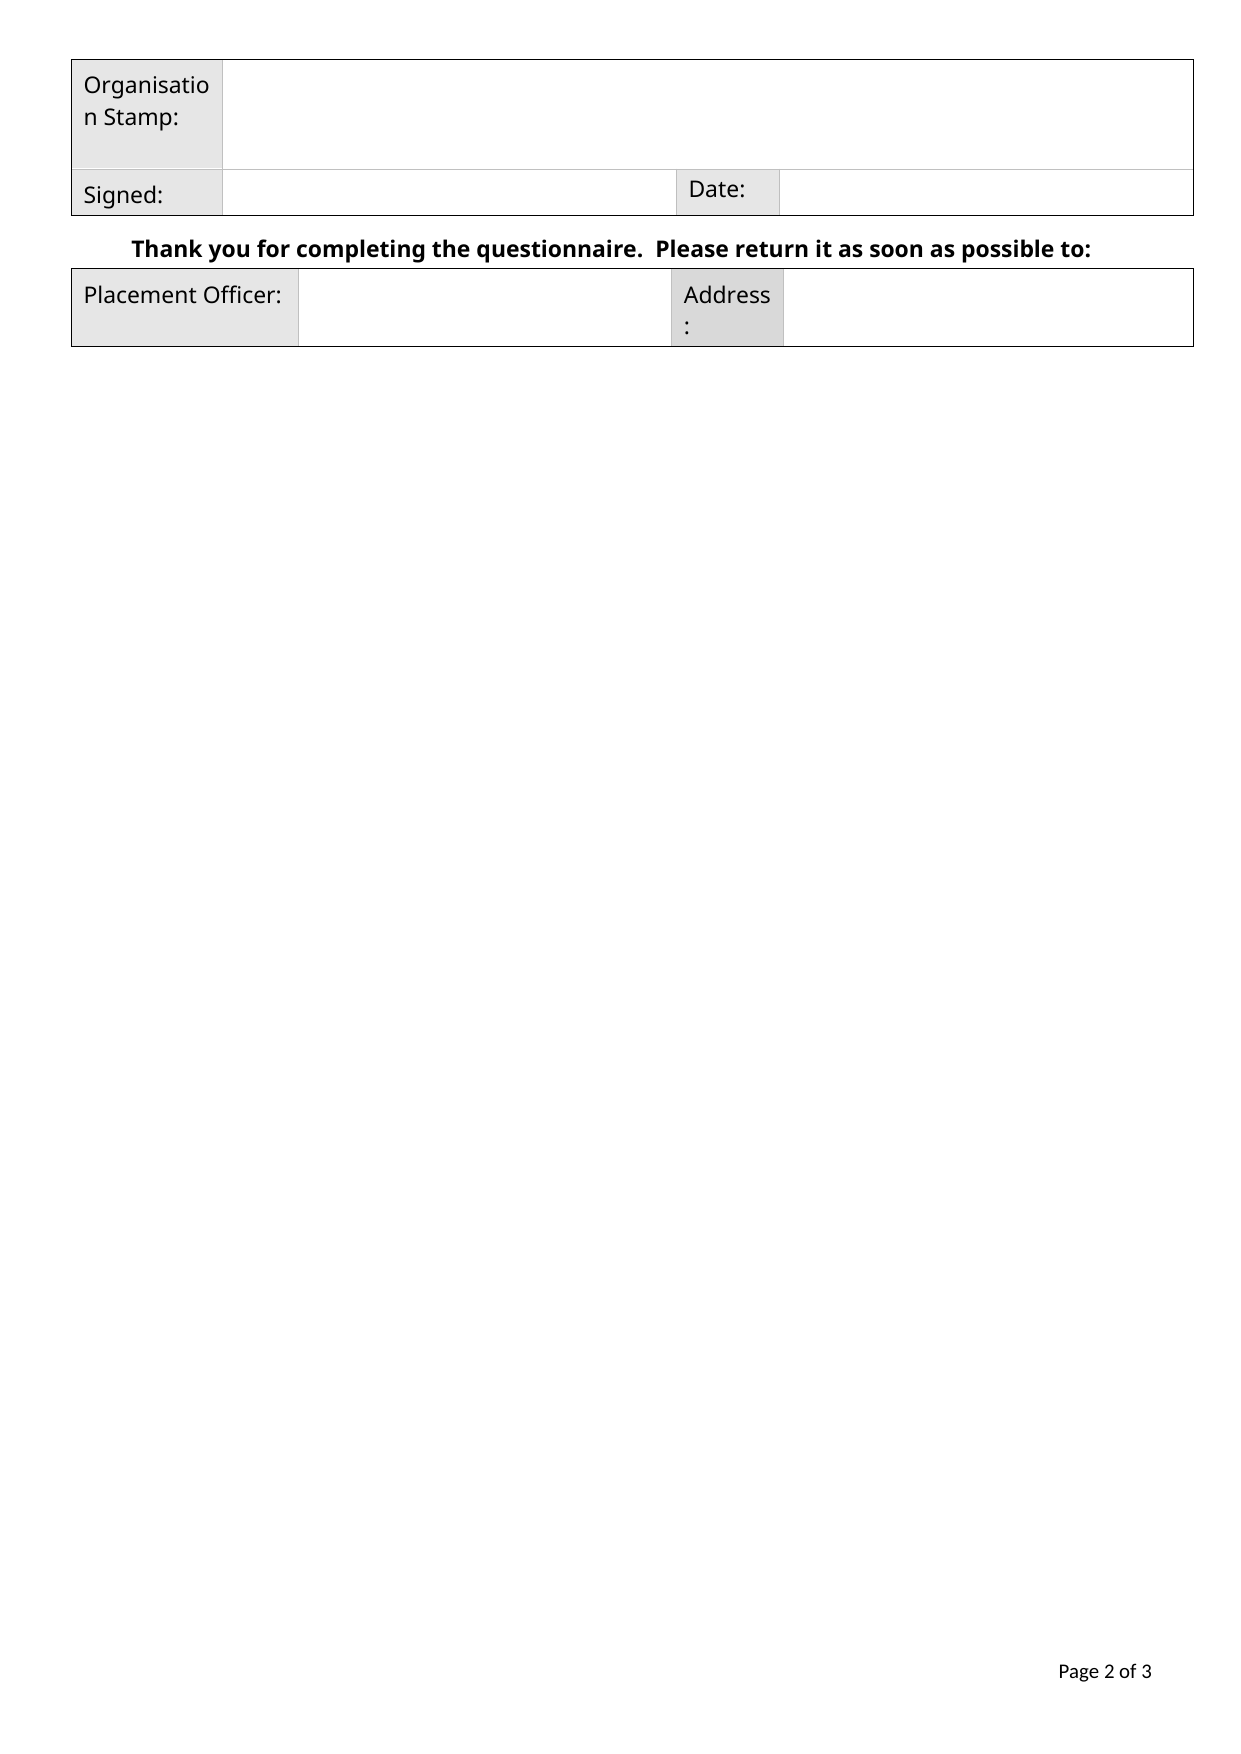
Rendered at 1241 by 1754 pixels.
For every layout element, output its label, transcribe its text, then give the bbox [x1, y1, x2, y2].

table_header [299, 269, 671, 346]
subtitle Thank you for completing the questionnaire. Please return it as soon as possible to: [71, 233, 1152, 264]
table_cell Date: [677, 170, 779, 215]
table_cell Signed: [72, 170, 222, 215]
table_cell [223, 170, 676, 215]
table_header Placement Officer: [72, 269, 298, 346]
table_header Address: [672, 269, 783, 346]
table_header [223, 60, 1193, 168]
table_header Organisation Stamp: [72, 60, 222, 168]
table_header [784, 269, 1193, 346]
table_cell [780, 170, 1193, 215]
